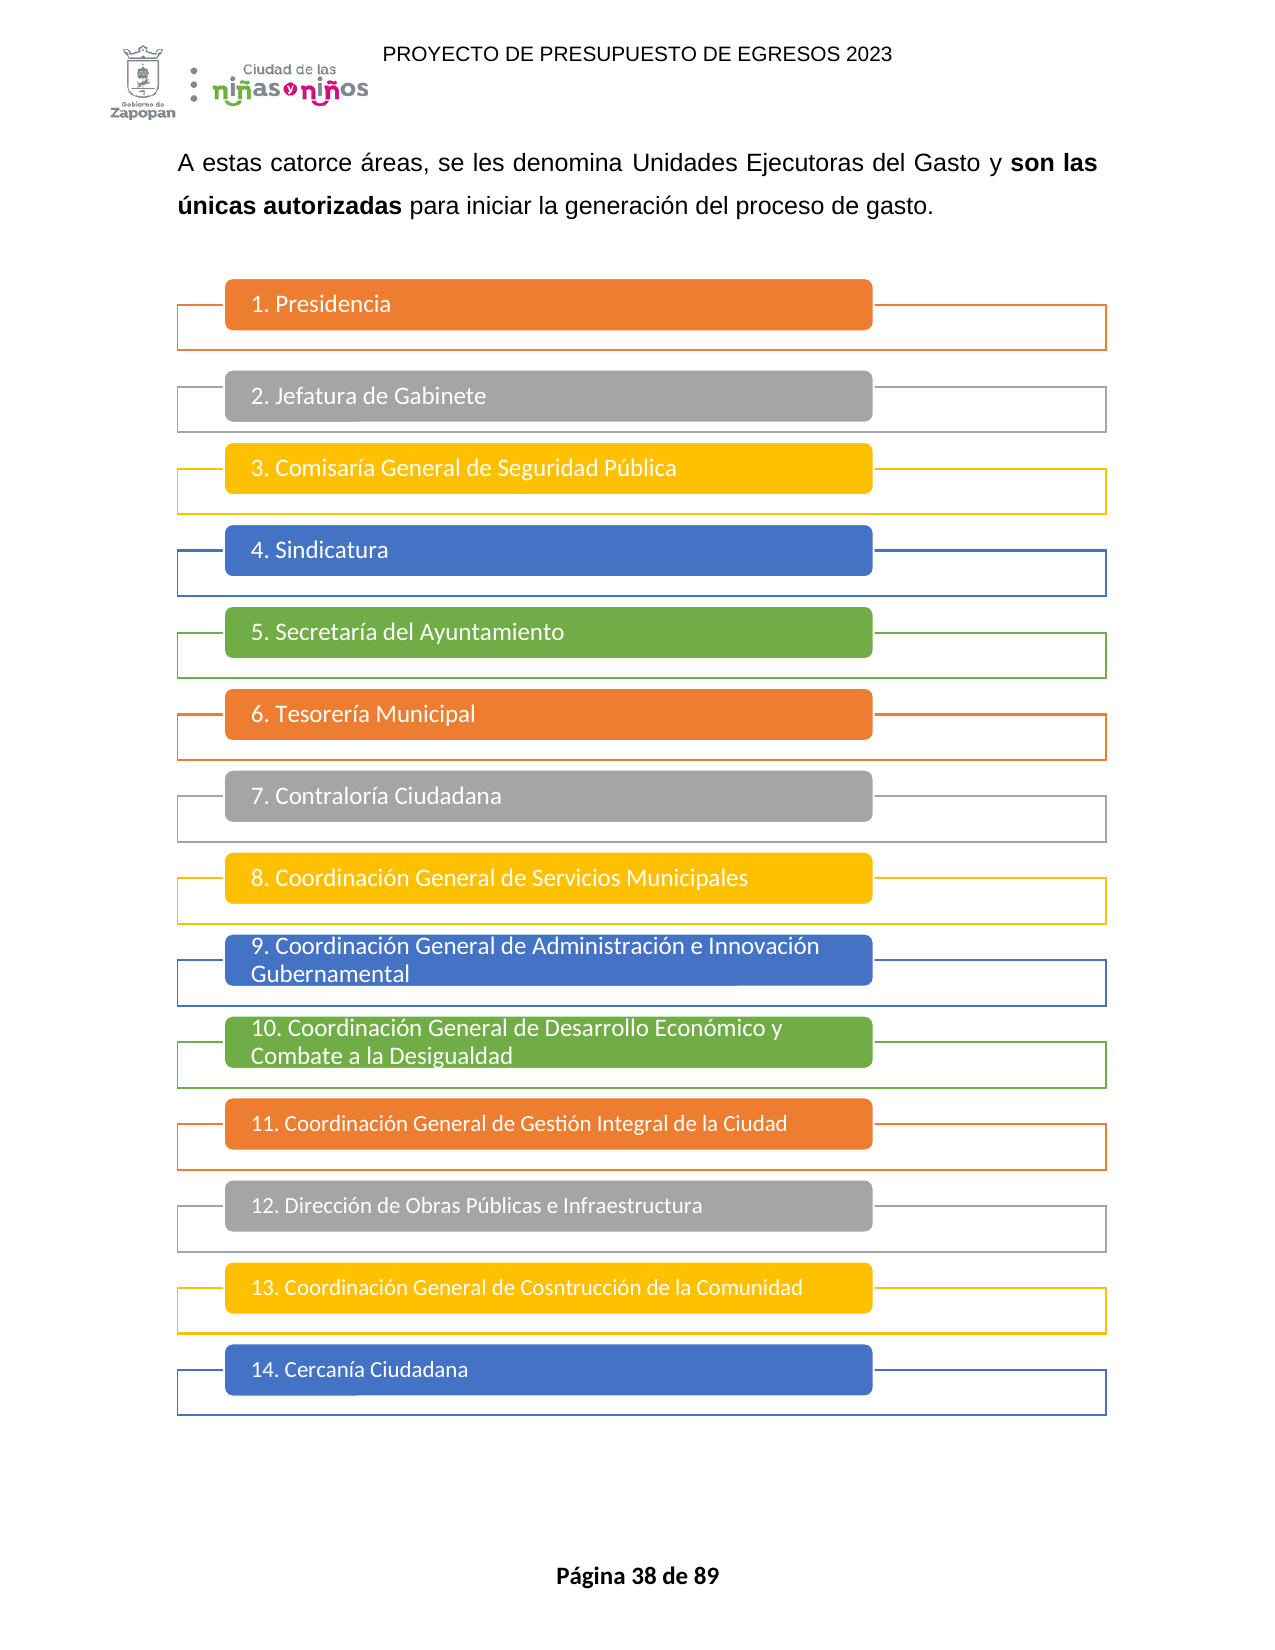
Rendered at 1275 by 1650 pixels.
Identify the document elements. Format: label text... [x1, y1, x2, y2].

text A estas catorce áreas, se les denomina Unidades Ejecutoras del Gasto y son las únicas autorizadas para iniciar la generación del proceso de gasto. [177, 148, 1098, 219]
picture [105, 44, 429, 121]
